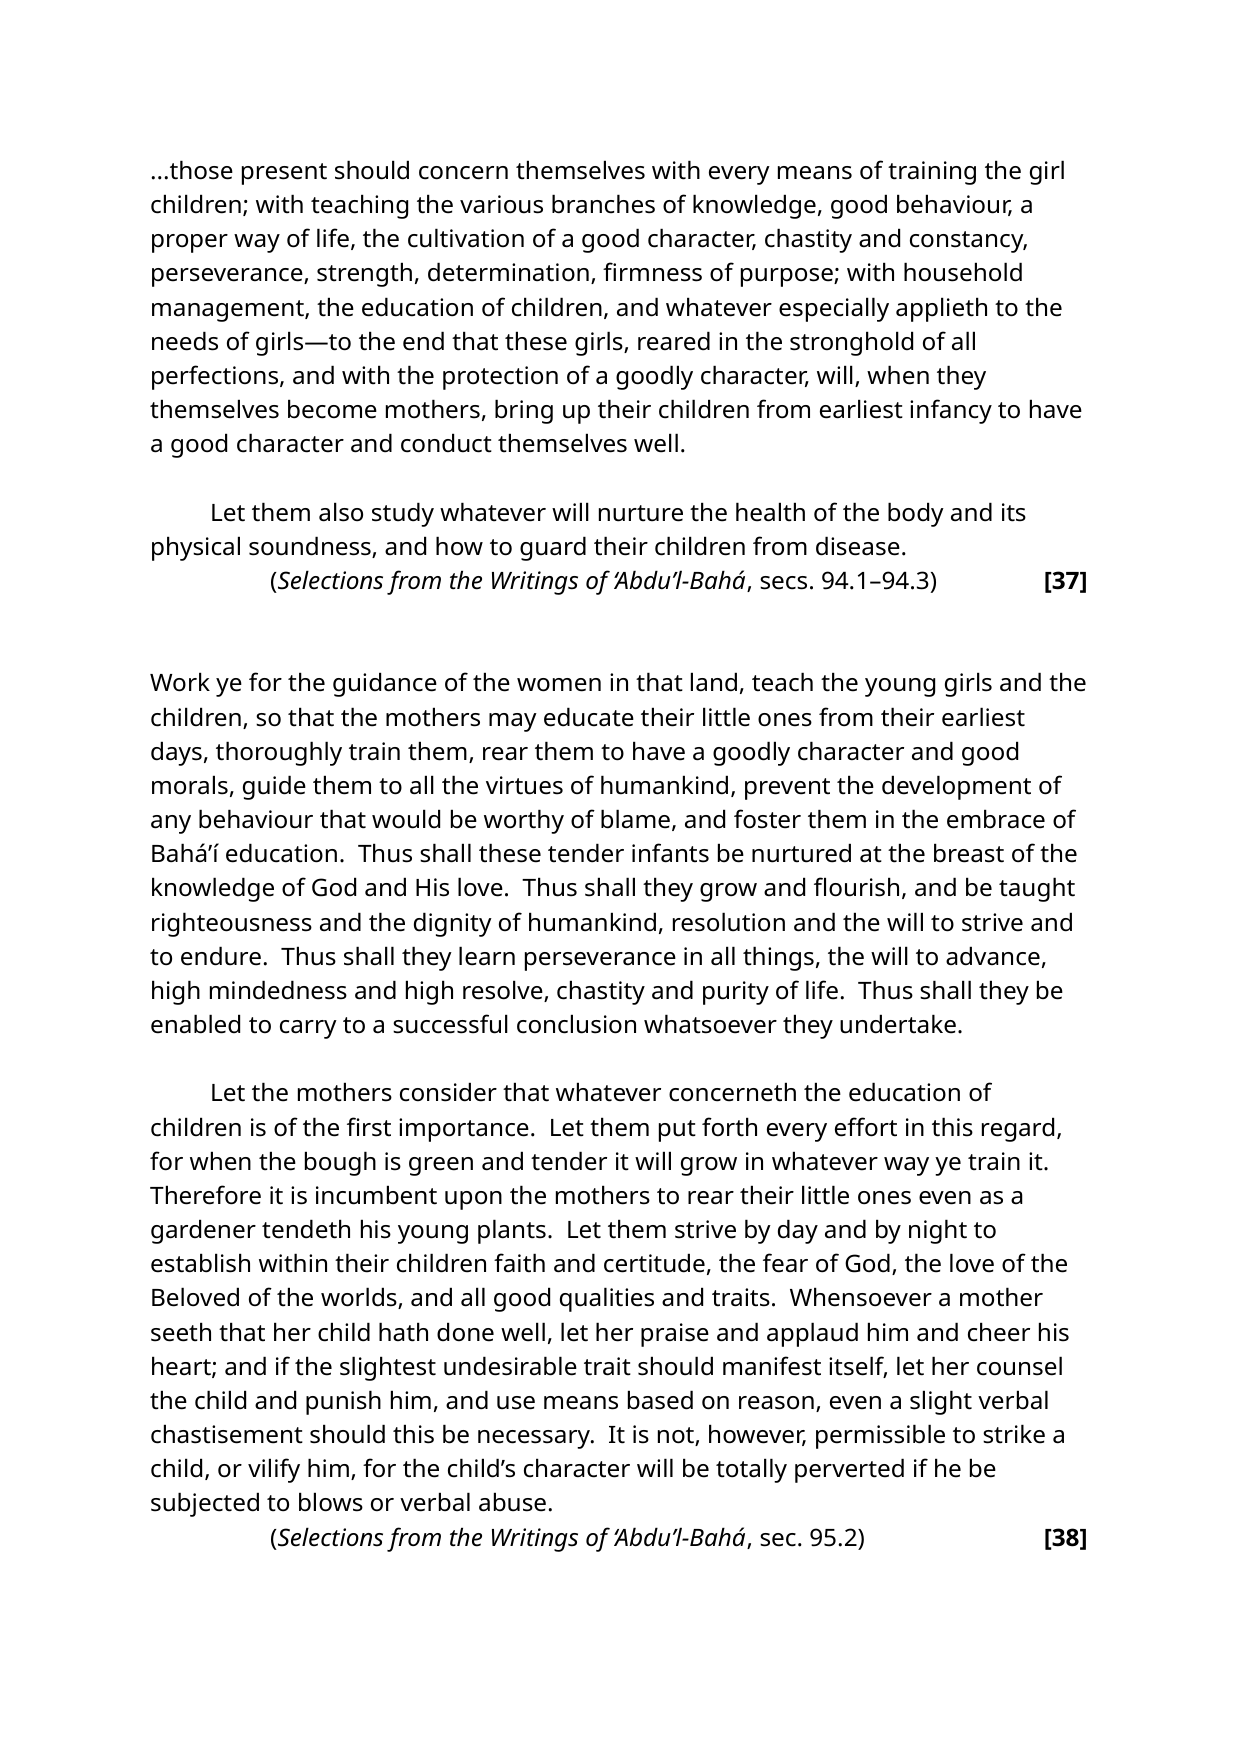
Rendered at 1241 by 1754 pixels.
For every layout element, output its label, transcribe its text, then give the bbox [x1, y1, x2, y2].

text Let the mothers consider that whatever concerneth the education of children is of the first importance. Let them put forth every effort in this regard, for when the bough is green and tender it will grow in whatever way ye train it. Therefore it is incumbent upon the mothers to rear their little ones even as a gardener tendeth his young plants. Let them strive by day and by night to establish within their children faith and certitude, the fear of God, the love of the Beloved of the worlds, and all good qualities and traits. Whensoever a mother seeth that her child hath done well, let her praise and applaud him and cheer his heart; and if the slightest undesirable trait should manifest itself, let her counsel the child and punish him, and use means based on reason, even a slight verbal chastisement should this be necessary. It is not, however, permissible to strike a child, or vilify him, for the child’s character will be totally perverted if he be subjected to blows or verbal abuse. [150, 1076, 1090, 1519]
text (Selections from the Writings of ‘Abdu’l-Bahá, sec. 95.2) [38] [270, 1520, 1068, 1553]
text ...those present should concern themselves with every means of training the girl children; with teaching the various branches of knowledge, good behaviour, a proper way of life, the cultivation of a good character, chastity and constancy, perseverance, strength, determination, firmness of purpose; with household management, the education of children, and whatever especially applieth to the needs of girls—to the end that these girls, reared in the stronghold of all perfections, and with the protection of a goodly character, will, when they themselves become mothers, bring up their children from earliest infancy to have a good character and conduct themselves well. [150, 154, 1090, 460]
text (Selections from the Writings of ‘Abdu’l-Bahá, secs. 94.1–94.3) [37] [270, 564, 1068, 596]
text Let them also study whatever will nurture the health of the body and its physical soundness, and how to guard their children from disease. [150, 495, 1090, 562]
text Work ye for the guidance of the women in that land, teach the young girls and the children, so that the mothers may educate their little ones from their earliest days, thoroughly train them, rear them to have a goodly character and good morals, guide them to all the virtues of humankind, prevent the development of any behaviour that would be worthy of blame, and foster them in the embrace of Bahá’í education. Thus shall these tender infants be nurtured at the breast of the knowledge of God and His love. Thus shall they grow and flourish, and be taught righteousness and the dignity of humankind, resolution and the will to strive and to endure. Thus shall they learn perseverance in all things, the will to advance, high mindedness and high resolve, chastity and purity of life. Thus shall they be enabled to carry to a successful conclusion whatsoever they undertake. [150, 666, 1090, 1041]
